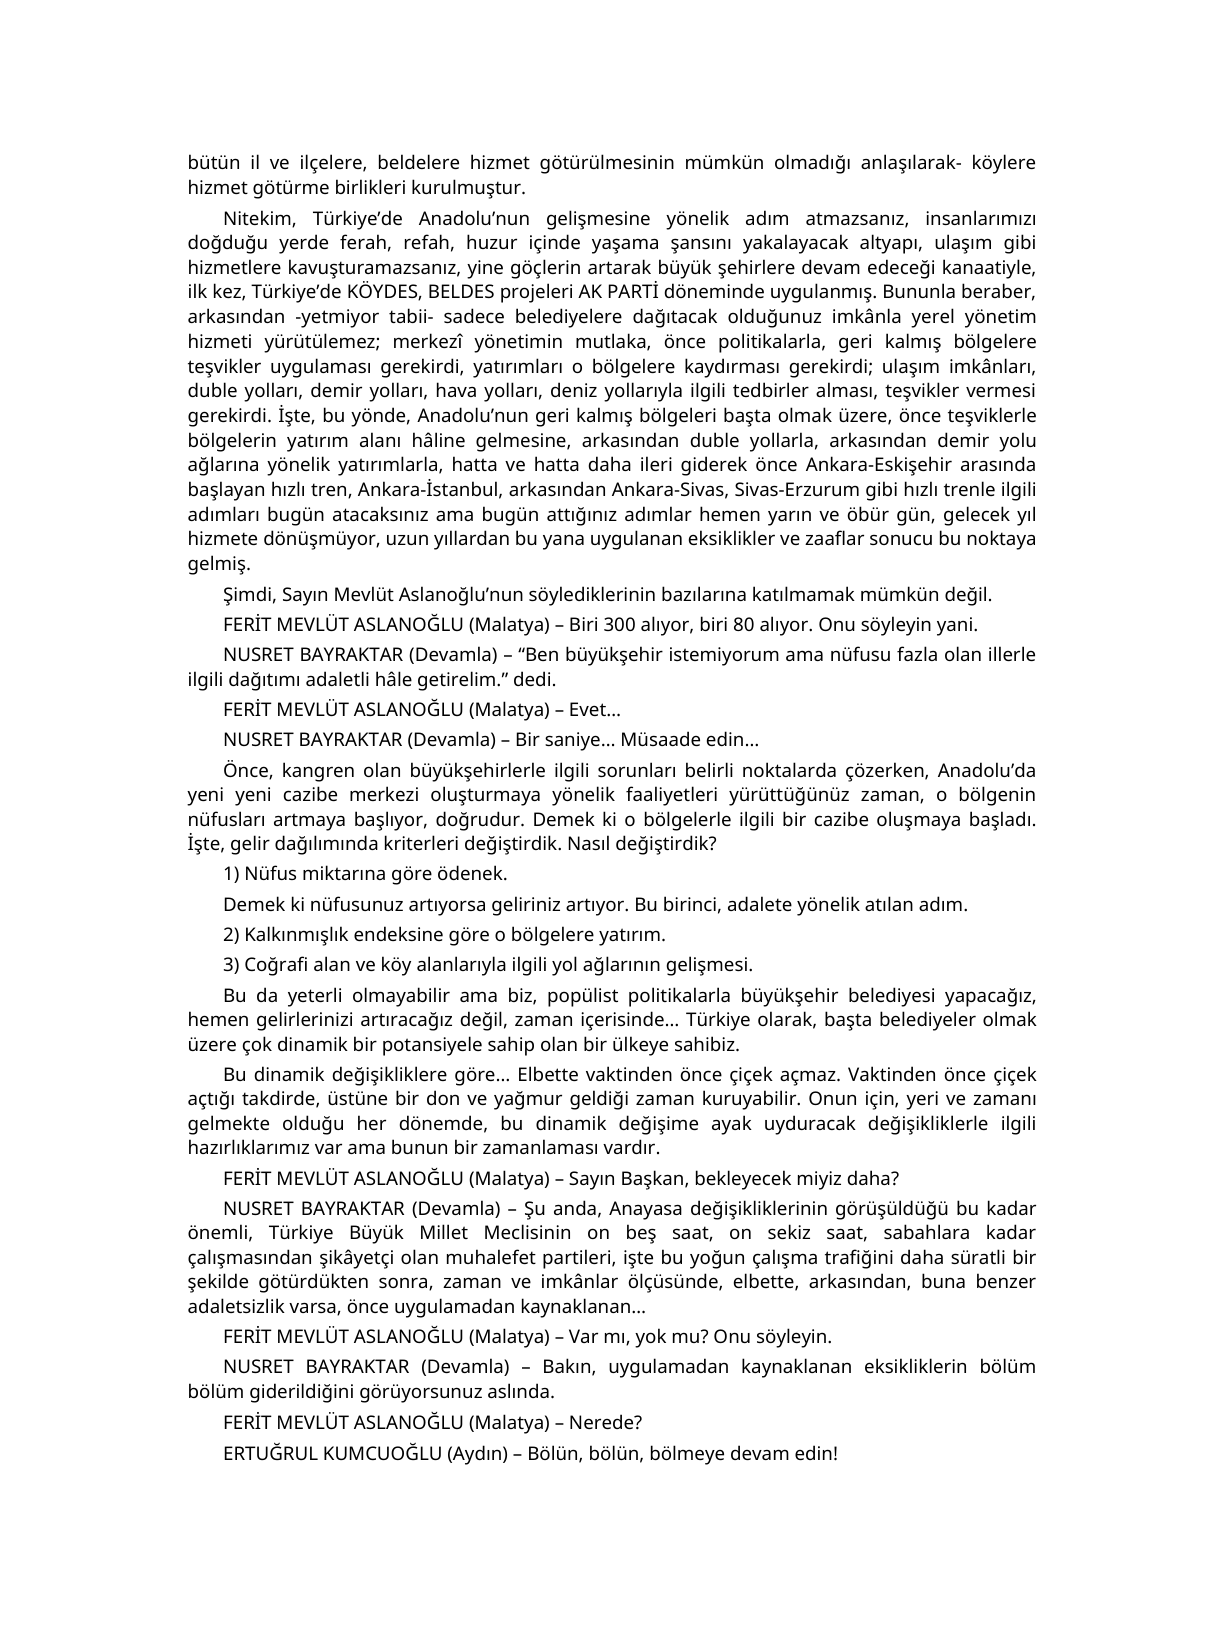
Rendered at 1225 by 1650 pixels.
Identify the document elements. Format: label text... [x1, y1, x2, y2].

text 3) Coğrafi alan ve köy alanlarıyla ilgili yol ağlarının gelişmesi. [187, 952, 1037, 977]
text FERİT MEVLÜT ASLANOĞLU (Malatya) – Sayın Başkan, bekleyecek miyiz daha? [187, 1165, 1037, 1190]
text Önce, kangren olan büyükşehirlerle ilgili sorunları belirli noktalarda çözerken, Anadolu’da yeni yeni cazibe merkezi oluşturmaya yönelik faaliyetleri yürüttüğünüz zaman, o bölgenin nüfusları artmaya başlıyor, doğrudur. Demek ki o bölgelerle ilgili bir cazibe oluşmaya başladı. İşte, gelir dağılımında kriterleri değiştirdik. Nasıl değiştirdik? [187, 757, 1037, 855]
text NUSRET BAYRAKTAR (Devamla) – Şu anda, Anayasa değişikliklerinin görüşüldüğü bu kadar önemli, Türkiye Büyük Millet Meclisinin on beş saat, on sekiz saat, sabahlara kadar çalışmasından şikâyetçi olan muhalefet partileri, işte bu yoğun çalışma trafiğini daha süratli bir şekilde götürdükten sonra, zaman ve imkânlar ölçüsünde, elbette, arkasından, buna benzer adaletsizlik varsa, önce uygulamadan kaynaklanan… [187, 1196, 1037, 1318]
text Bu da yeterli olmayabilir ama biz, popülist politikalarla büyükşehir belediyesi yapacağız, hemen gelirlerinizi artıracağız değil, zaman içerisinde… Türkiye olarak, başta belediyeler olmak üzere çok dinamik bir potansiyele sahip olan bir ülkeye sahibiz. [187, 982, 1037, 1056]
text FERİT MEVLÜT ASLANOĞLU (Malatya) – Evet… [187, 697, 1037, 721]
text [187, 150, 1037, 199]
text FERİT MEVLÜT ASLANOĞLU (Malatya) – Biri 300 alıyor, biri 80 alıyor. Onu söyleyin yani. [187, 612, 1037, 636]
text ERTUĞRUL KUMCUOĞLU (Aydın) – Bölün, bölün, bölmeye devam edin! [187, 1440, 1037, 1466]
text NUSRET BAYRAKTAR (Devamla) – Bakın, uygulamadan kaynaklanan eksikliklerin bölüm bölüm giderildiğini görüyorsunuz aslında. [187, 1354, 1037, 1403]
text NUSRET BAYRAKTAR (Devamla) – “Ben büyükşehir istemiyorum ama nüfusu fazla olan illerle ilgili dağıtımı adaletli hâle getirelim.” dedi. [187, 642, 1037, 691]
text 2) Kalkınmışlık endeksine göre o bölgelere yatırım. [187, 922, 1037, 946]
text Demek ki nüfusunuz artıyorsa geliriniz artıyor. Bu birinci, adalete yönelik atılan adım. [187, 891, 1037, 916]
text NUSRET BAYRAKTAR (Devamla) – Bir saniye… Müsaade edin… [187, 727, 1037, 752]
text 1) Nüfus miktarına göre ödenek. [187, 861, 1037, 886]
text Bu dinamik değişikliklere göre… Elbette vaktinden önce çiçek açmaz. Vaktinden önce çiçek açtığı takdirde, üstüne bir don ve yağmur geldiği zaman kuruyabilir. Onun için, yeri ve zamanı gelmekte olduğu her dönemde, bu dinamik değişime ayak uyduracak değişikliklerle ilgili hazırlıklarımız var ama bunun bir zamanlaması vardır. [187, 1062, 1037, 1159]
text FERİT MEVLÜT ASLANOĞLU (Malatya) – Var mı, yok mu? Onu söyleyin. [187, 1324, 1037, 1348]
text FERİT MEVLÜT ASLANOĞLU (Malatya) – Nerede? [187, 1409, 1037, 1434]
text Şimdi, Sayın Mevlüt Aslanoğlu’nun söylediklerinin bazılarına katılmamak mümkün değil. [187, 581, 1037, 606]
text Nitekim, Türkiye’de Anadolu’nun gelişmesine yönelik adım atmazsanız, insanlarımızı doğduğu yerde ferah, refah, huzur içinde yaşama şansını yakalayacak altyapı, ulaşım gibi hizmetlere kavuşturamazsanız, yine göçlerin artarak büyük şehirlere devam edeceği kanaatiyle, ilk kez, Türkiye’de KÖYDES, BELDES projeleri AK PARTİ döneminde uygulanmış. Bununla beraber, arkasından -yetmiyor tabii- sadece belediyelere dağıtacak olduğunuz imkânla yerel yönetim hizmeti yürütülemez; merkezî yönetimin mutlaka, önce politikalarla, geri kalmış bölgelere teşvikler uygulaması gerekirdi, yatırımları o bölgelere kaydırması gerekirdi; ulaşım imkânları, duble yolları, demir yolları, hava yolları, deniz yollarıyla ilgili tedbirler alması, teşvikler vermesi gerekirdi. İşte, bu yönde, Anadolu’nun geri kalmış bölgeleri başta olmak üzere, önce teşviklerle bölgelerin yatırım alanı hâline gelmesine, arkasından duble yollarla, arkasından demir yolu ağlarına yönelik yatırımlarla, hatta ve hatta daha ileri giderek önce Ankara-Eskişehir arasında başlayan hızlı tren, Ankara-İstanbul, arkasından Ankara-Sivas, Sivas-Erzurum gibi hızlı trenle ilgili adımları bugün atacaksınız ama bugün attığınız adımlar hemen yarın ve öbür gün, gelecek yıl hizmete dönüşmüyor, uzun yıllardan bu yana uygulanan eksiklikler ve zaaflar sonucu bu noktaya gelmiş. [187, 205, 1037, 576]
